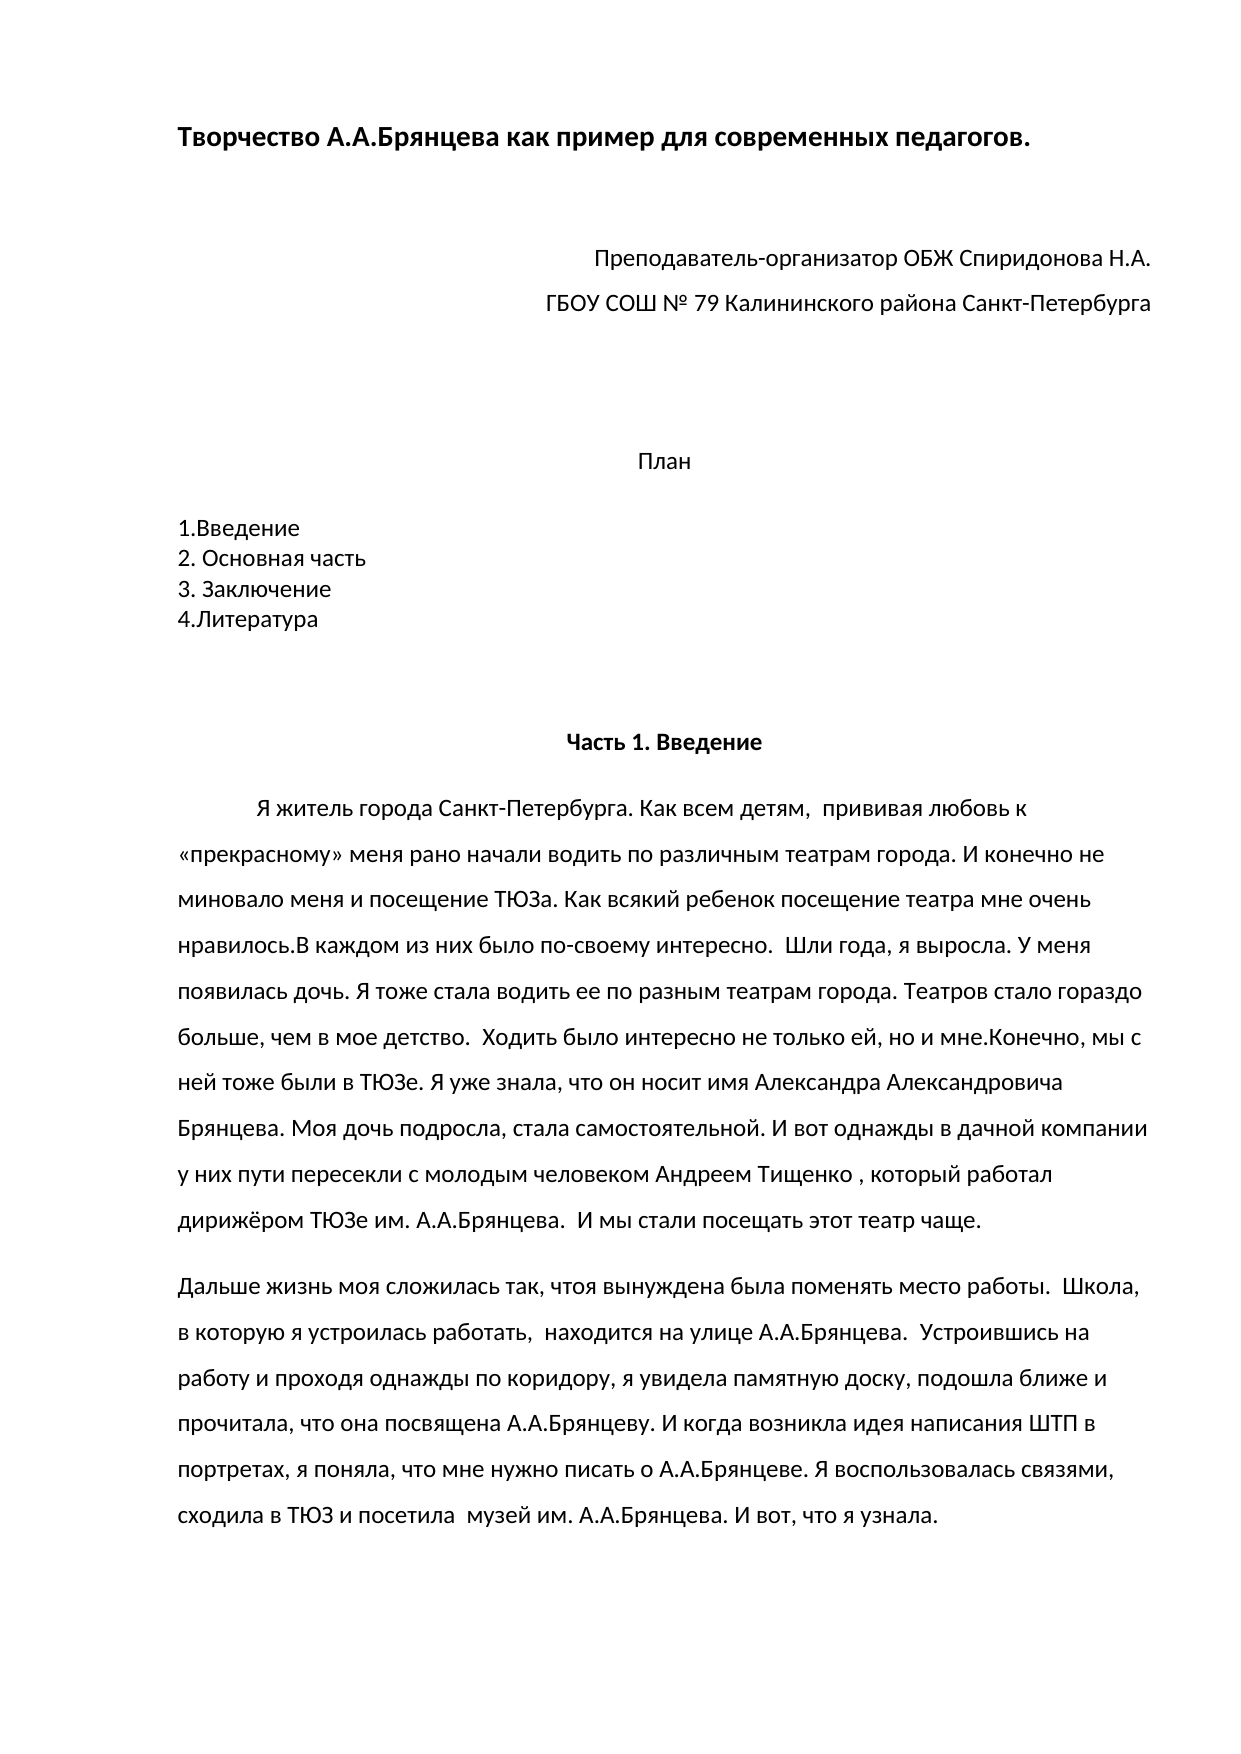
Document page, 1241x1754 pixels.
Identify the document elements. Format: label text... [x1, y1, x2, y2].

text Часть 1. Введение [177, 726, 1152, 756]
text 4.Литература [177, 603, 1152, 634]
text 2. Основная часть [177, 542, 1152, 573]
text ГБОУ СОШ № 79 Калининского района Санкт-Петербурга [177, 287, 1152, 318]
text Дальше жизнь моя сложилась так, чтоя вынуждена была поменять место работы. Школа, в которую я устроилась работать, находится на улице А.А.Брянцева. Устроившись на работу и проходя однажды по коридору, я увидела памятную доску, подошла ближе и прочитала, что она посвящена А.А.Брянцеву. И когда возникла идея написания ШТП в портретах, я поняла, что мне нужно писать о А.А.Брянцеве. Я воспользовалась связями, сходила в ТЮЗ и посетила музей им. А.А.Брянцева. И вот, что я узнала. [177, 1270, 1152, 1529]
text 3. Заключение [177, 573, 1152, 603]
text Творчество А.А.Брянцева как пример для современных педагогов. [177, 118, 1152, 154]
text Я житель города Санкт-Петербурга. Как всем детям, прививая любовь к «прекрасному» меня рано начали водить по различным театрам города. И конечно не миновало меня и посещение ТЮЗа. Как всякий ребенок посещение театра мне очень нравилось.В каждом из них было по-своему интересно. Шли года, я выросла. У меня появилась дочь. Я тоже стала водить ее по разным театрам города. Театров стало гораздо больше, чем в мое детство. Ходить было интересно не только ей, но и мне.Конечно, мы с ней тоже были в ТЮЗе. Я уже знала, что он носит имя Александра Александровича Брянцева. Моя дочь подросла, стала самостоятельной. И вот однажды в дачной компании у них пути пересекли с молодым человеком Андреем Тищенко , который работал дирижёром ТЮЗе им. А.А.Брянцева. И мы стали посещать этот театр чаще. [177, 792, 1152, 1234]
text Преподаватель-организатор ОБЖ Спиридонова Н.А. [177, 242, 1152, 272]
text План [177, 445, 1152, 476]
text 1.Введение [177, 512, 1152, 542]
